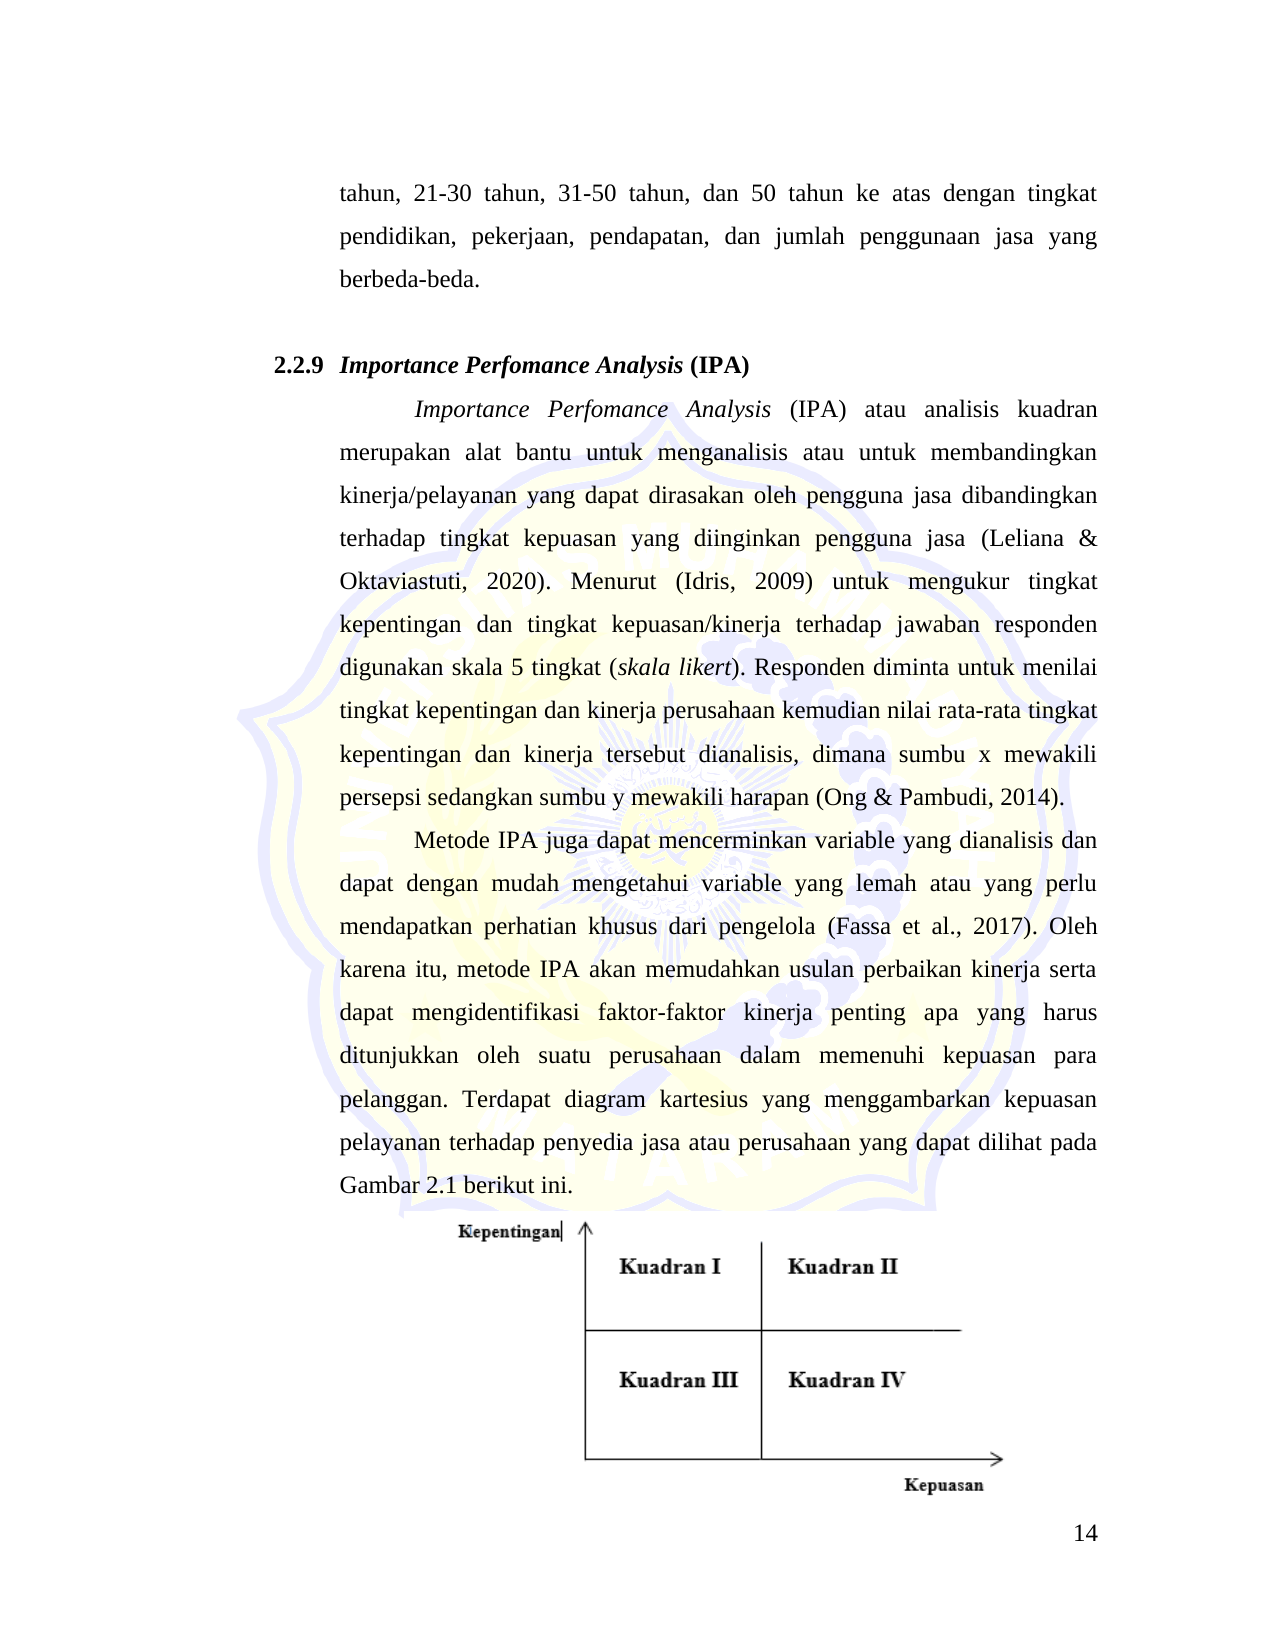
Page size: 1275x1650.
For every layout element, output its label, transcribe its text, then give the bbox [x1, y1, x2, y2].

list Importance Perfomance Analysis (IPA) [274, 351, 1098, 379]
list Importance Perfomance Analysis (IPA) atau analisis kuadran merupakan alat bantu untuk menganalisis atau untuk membandingkan kinerja/pelayanan yang dapat dirasakan oleh pengguna jasa dibandingkan terhadap tingkat kepuasan yang diinginkan pengguna jasa (Leliana & Oktaviastuti, 2020). Menurut (Idris, 2009) untuk mengukur tingkat kepentingan dan tingkat kepuasan/kinerja terhadap jawaban responden digunakan skala 5 tingkat (skala likert). Responden diminta untuk menilai tingkat kepentingan dan kinerja perusahaan kemudian nilai rata-rata tingkat kepentingan dan kinerja tersebut dianalisis, dimana sumbu x mewakili persepsi sedangkan sumbu y mewakili harapan (Ong & Pambudi, 2014). [339, 394, 1098, 811]
list Metode IPA juga dapat mencerminkan variable yang dianalisis dan dapat dengan mudah mengetahui variable yang lemah atau yang perlu mendapatkan perhatian khusus dari pengelola (Fassa et al., 2017). Oleh karena itu, metode IPA akan memudahkan usulan perbaikan kinerja serta dapat mengidentifikasi faktor-faktor kinerja penting apa yang harus ditunjukkan oleh suatu perusahaan dalam memenuhi kepuasan para pelanggan. Terdapat diagram kartesius yang menggambarkan kepuasan pelayanan terhadap penyedia jasa atau perusahaan yang dapat dilihat pada Gambar 2.1 berikut ini. [339, 825, 1098, 1199]
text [339, 178, 1098, 293]
picture [403, 1211, 1017, 1505]
